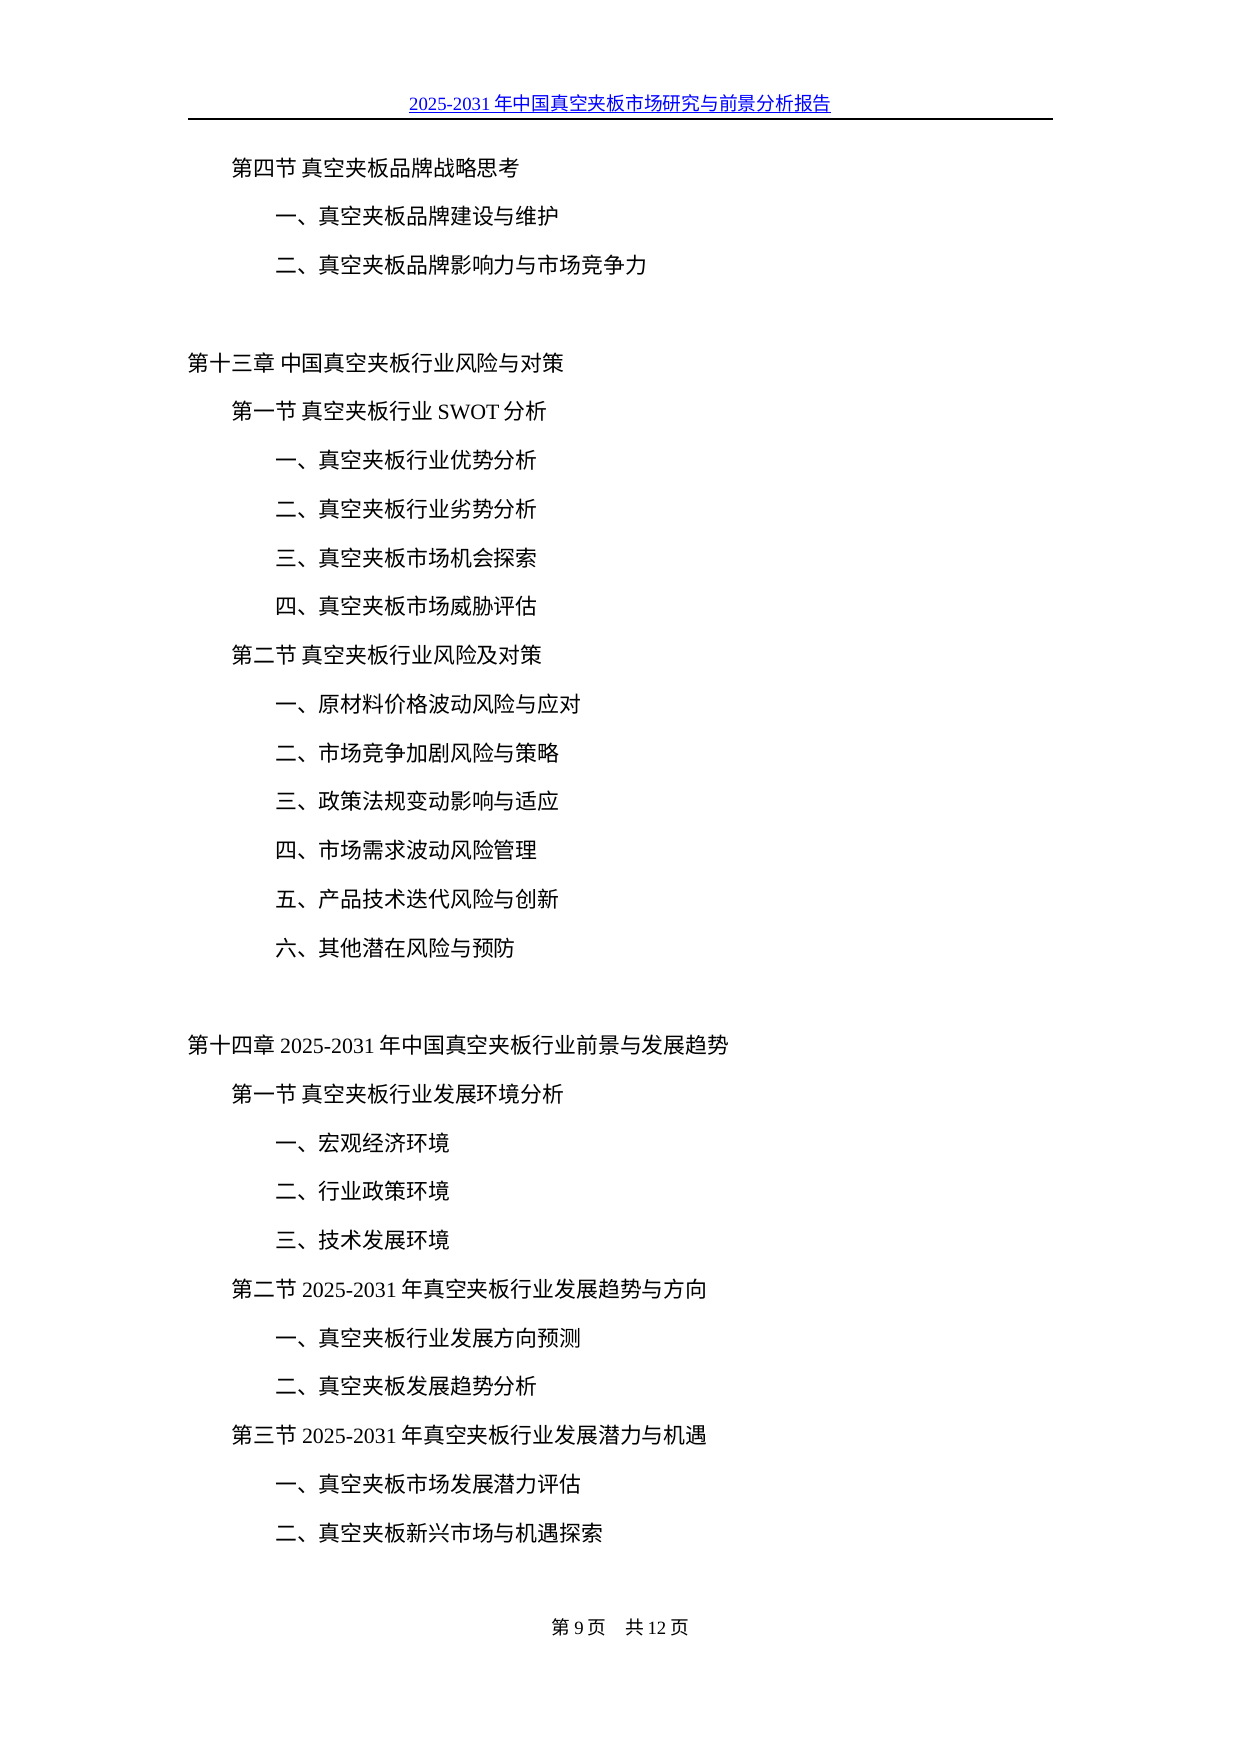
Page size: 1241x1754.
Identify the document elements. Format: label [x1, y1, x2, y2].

text [187, 150, 1053, 1548]
